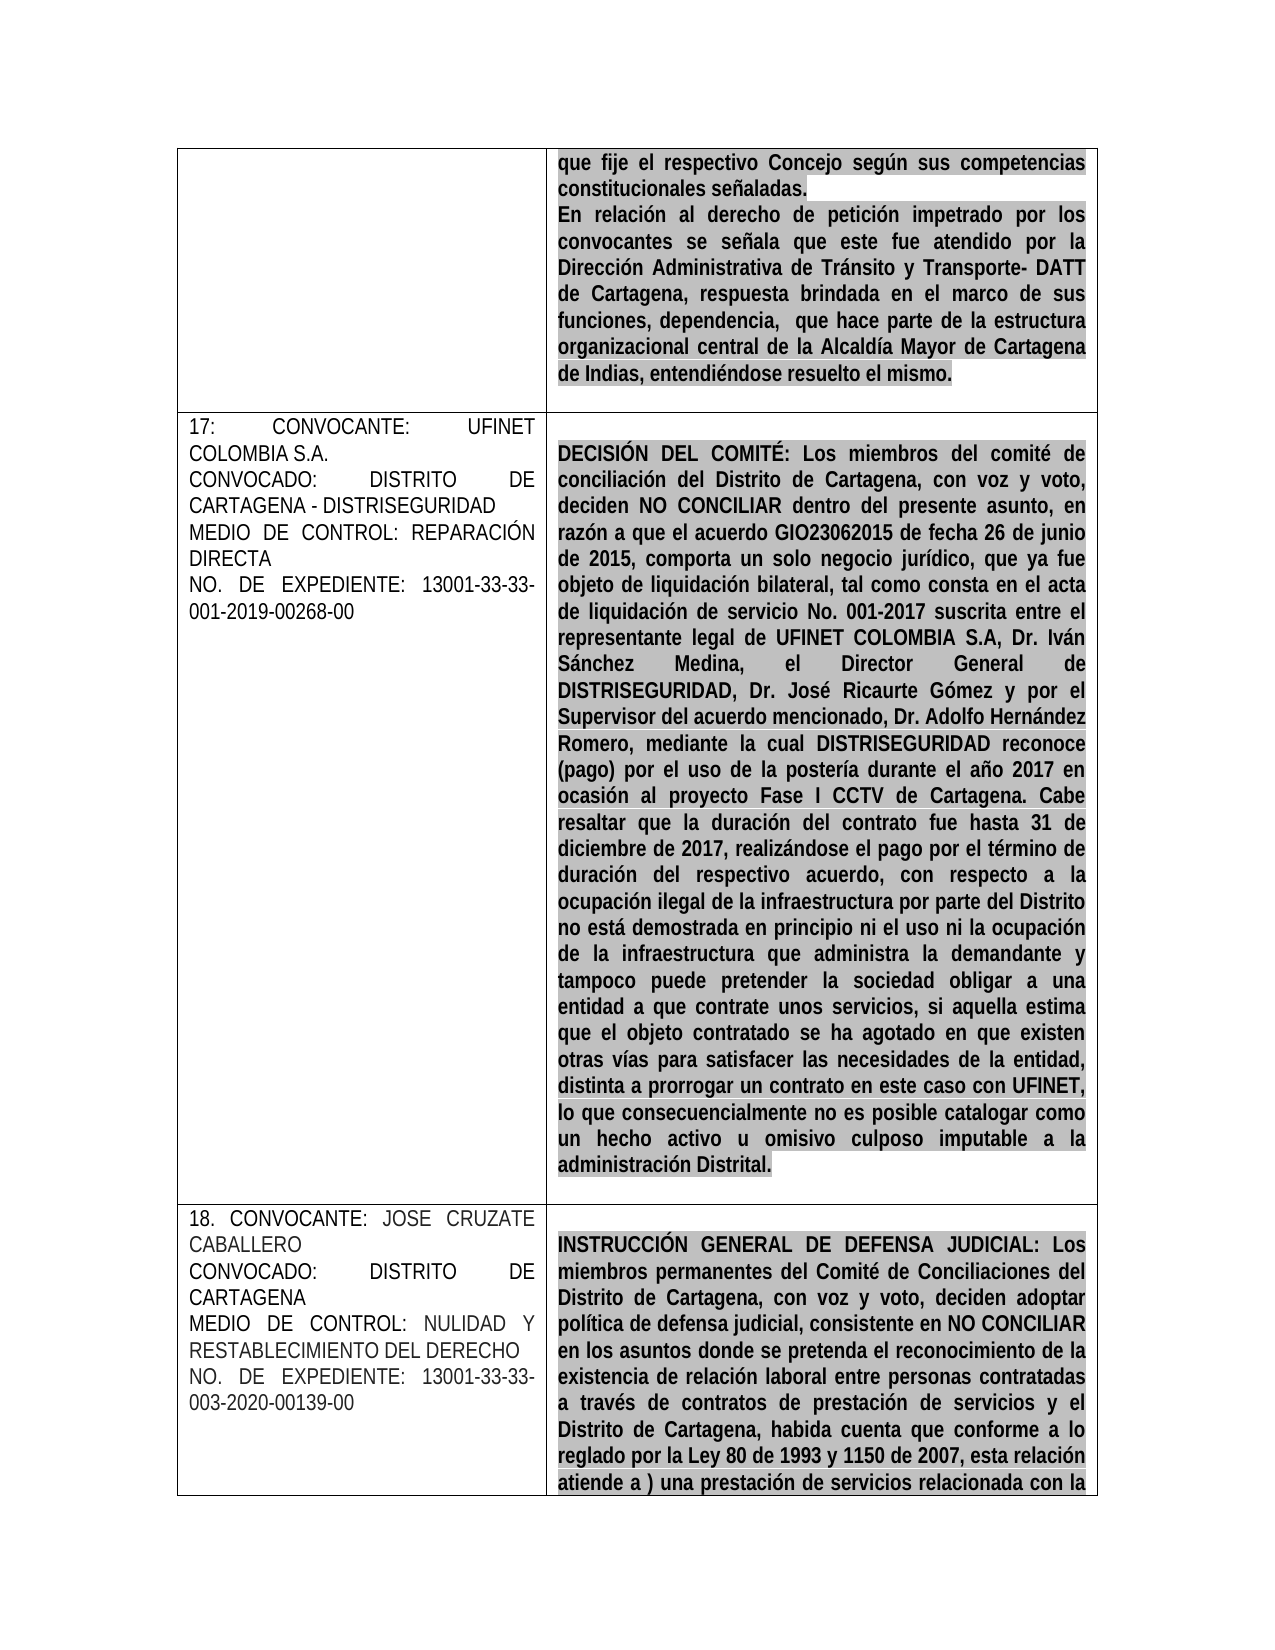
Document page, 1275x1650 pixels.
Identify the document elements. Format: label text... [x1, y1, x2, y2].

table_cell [547, 1205, 1097, 1495]
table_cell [178, 149, 546, 412]
table_cell 17: CONVOCANTE: UFINET COLOMBIA S.A. CONVOCADO: DISTRITO DE CARTAGENA - DISTRISEGURIDAD MEDIO DE CONTROL: REPARACIÓN DIRECTA NO. DE EXPEDIENTE: 13001-33-33-001-2019-00268-00 [178, 413, 546, 1204]
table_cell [178, 1205, 546, 1495]
table_cell DECISIÓN DEL COMITÉ: Los miembros del comité de conciliación del Distrito de Cartagena, con voz y voto, deciden NO CONCILIAR dentro del presente asunto, en razón a que el acuerdo GIO23062015 de fecha 26 de junio de 2015, comporta un solo negocio jurídico, que ya fue objeto de liquidación bilateral, tal como consta en el acta de liquidación de servicio No. 001-2017 suscrita entre el representante legal de UFINET COLOMBIA S.A, Dr. Iván Sánchez Medina, el Director General de DISTRISEGURIDAD, Dr. José Ricaurte Gómez y por el Supervisor del acuerdo mencionado, Dr. Adolfo Hernández Romero, mediante la cual DISTRISEGURIDAD reconoce (pago) por el uso de la postería durante el año 2017 en ocasión al proyecto Fase I CCTV de Cartagena. Cabe resaltar que la duración del contrato fue hasta 31 de diciembre de 2017, realizándose el pago por el término de duración del respectivo acuerdo, con respecto a la ocupación ilegal de la infraestructura por parte del Distrito no está demostrada en principio ni el uso ni la ocupación de la infraestructura que administra la demandante y tampoco puede pretender la sociedad obligar a una entidad a que contrate unos servicios, si aquella estima que el objeto contratado se ha agotado en que existen otras vías para satisfacer las necesidades de la entidad, distinta a prorrogar un contrato en este caso con UFINET, lo que consecuencialmente no es posible catalogar como un hecho activo u omisivo culposo imputable a la administración Distrital. [547, 413, 1097, 1204]
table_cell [547, 149, 1097, 412]
